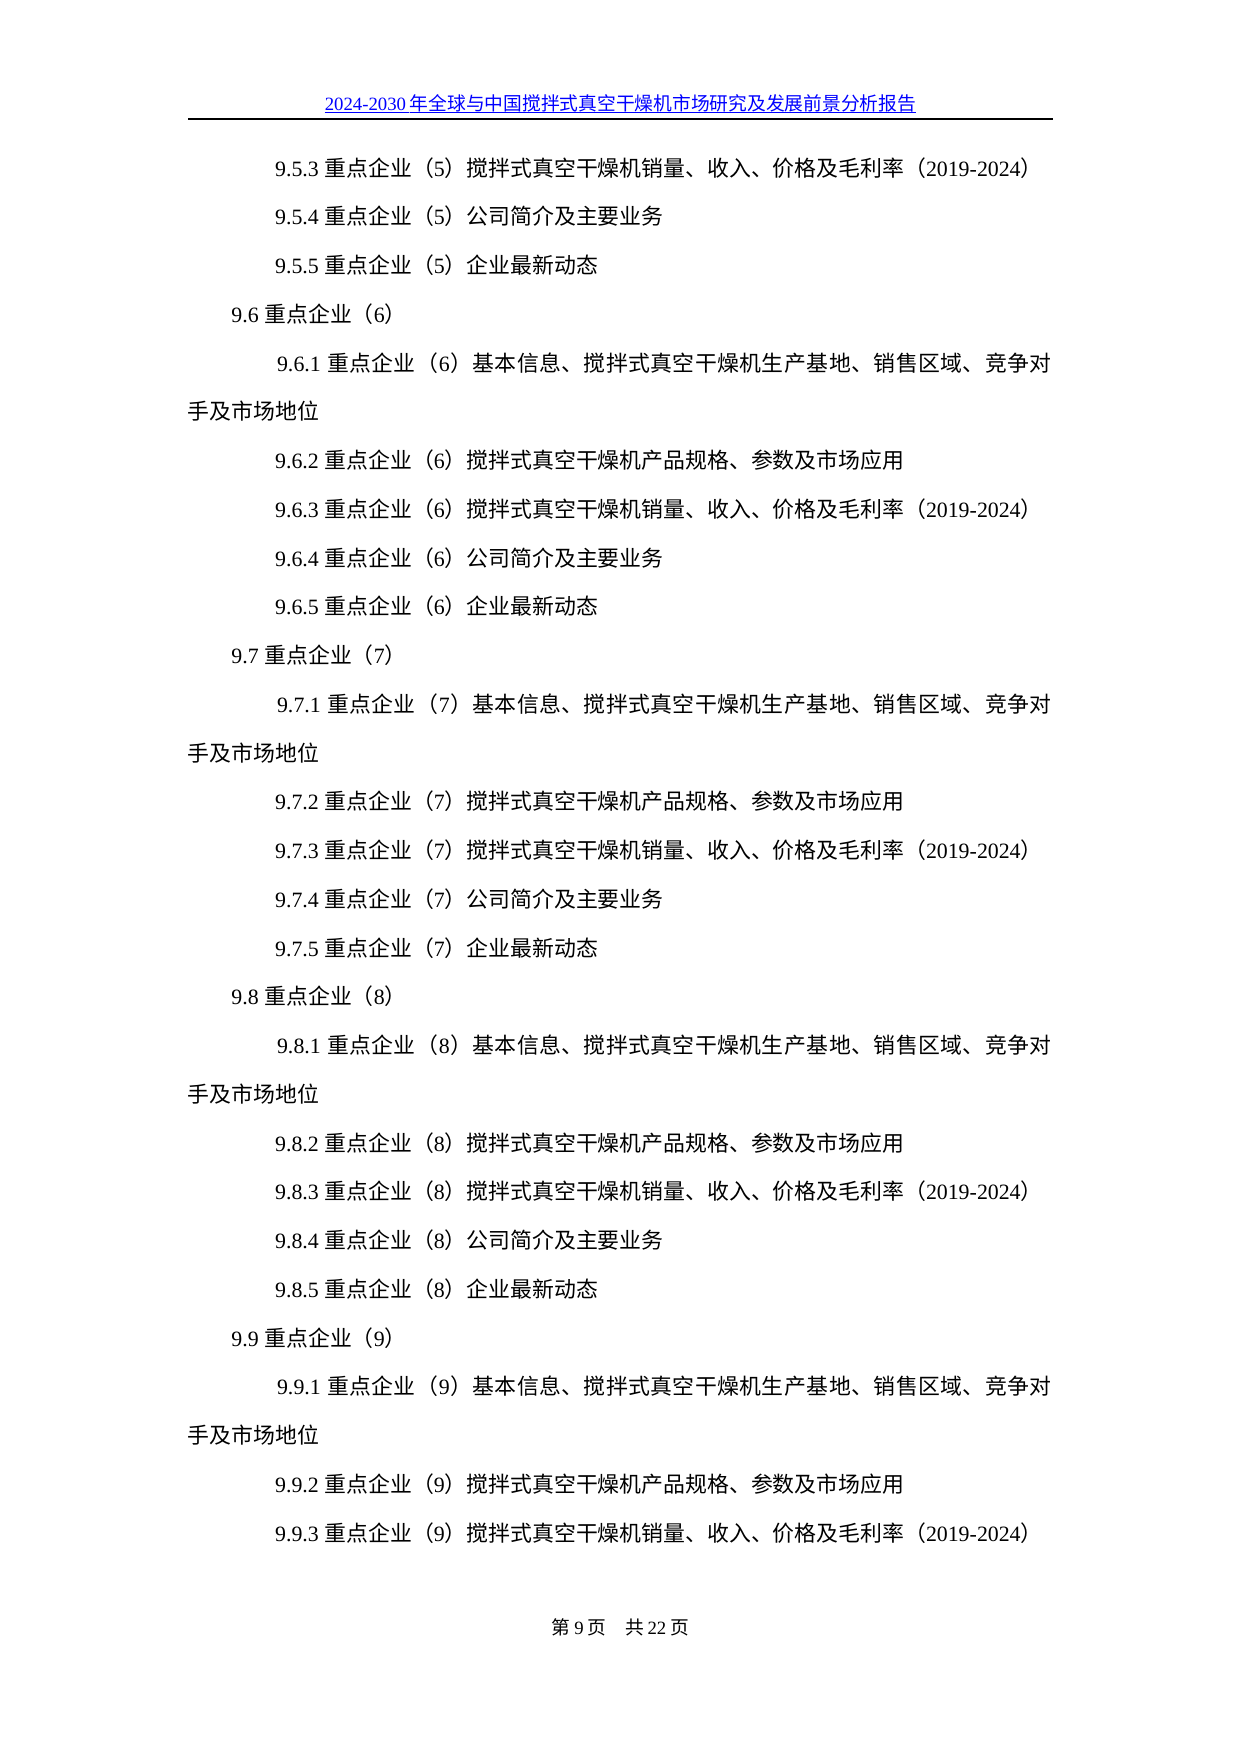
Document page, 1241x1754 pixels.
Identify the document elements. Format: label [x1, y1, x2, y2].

text [187, 150, 1053, 1548]
